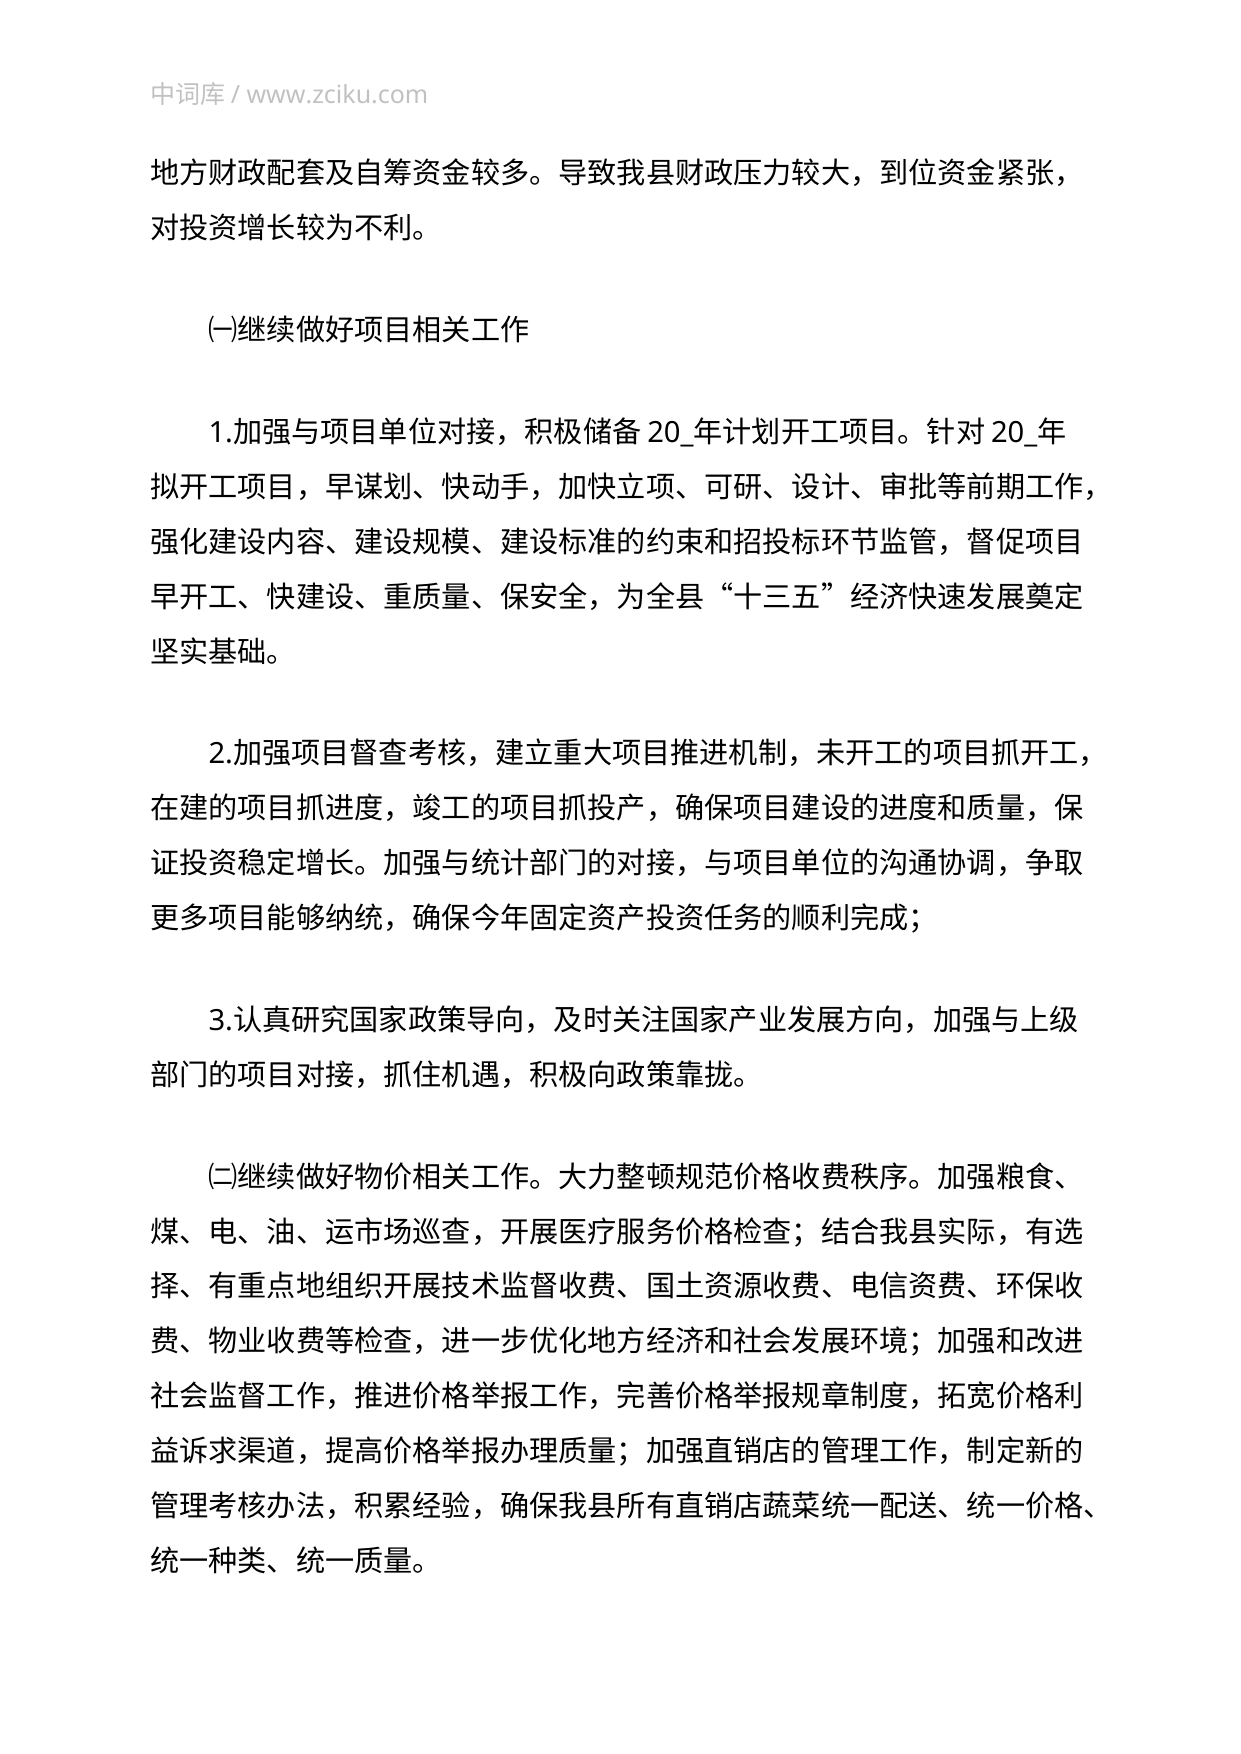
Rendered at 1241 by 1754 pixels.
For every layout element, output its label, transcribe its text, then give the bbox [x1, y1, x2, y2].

text ㈡继续做好物价相关工作。大力整顿规范价格收费秩序。加强粮食、煤、电、油、运市场巡查，开展医疗服务价格检查；结合我县实际，有选择、有重点地组织开展技术监督收费、国土资源收费、电信资费、环保收费、物业收费等检查，进一步优化地方经济和社会发展环境；加强和改进社会监督工作，推进价格举报工作，完善价格举报规章制度，拓宽价格利益诉求渠道，提高价格举报办理质量；加强直销店的管理工作，制定新的管理考核办法，积累经验，确保我县所有直销店蔬菜统一配送、统一价格、统一种类、统一质量。 [150, 1153, 1090, 1580]
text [150, 150, 1090, 247]
text 2.加强项目督查考核，建立重大项目推进机制，未开工的项目抓开工，在建的项目抓进度，竣工的项目抓投产，确保项目建设的进度和质量，保证投资稳定增长。加强与统计部门的对接，与项目单位的沟通协调，争取更多项目能够纳统，确保今年固定资产投资任务的顺利完成； [150, 730, 1090, 937]
text 3.认真研究国家政策导向，及时关注国家产业发展方向，加强与上级部门的项目对接，抓住机遇，积极向政策靠拢。 [150, 996, 1090, 1094]
text 1.加强与项目单位对接，积极储备20_年计划开工项目。针对20_年拟开工项目，早谋划、快动手，加快立项、可研、设计、审批等前期工作，强化建设内容、建设规模、建设标准的约束和招投标环节监管，督促项目早开工、快建设、重质量、保安全，为全县“十三五”经济快速发展奠定坚实基础。 [150, 408, 1090, 670]
text ㈠继续做好项目相关工作 [150, 307, 1090, 349]
